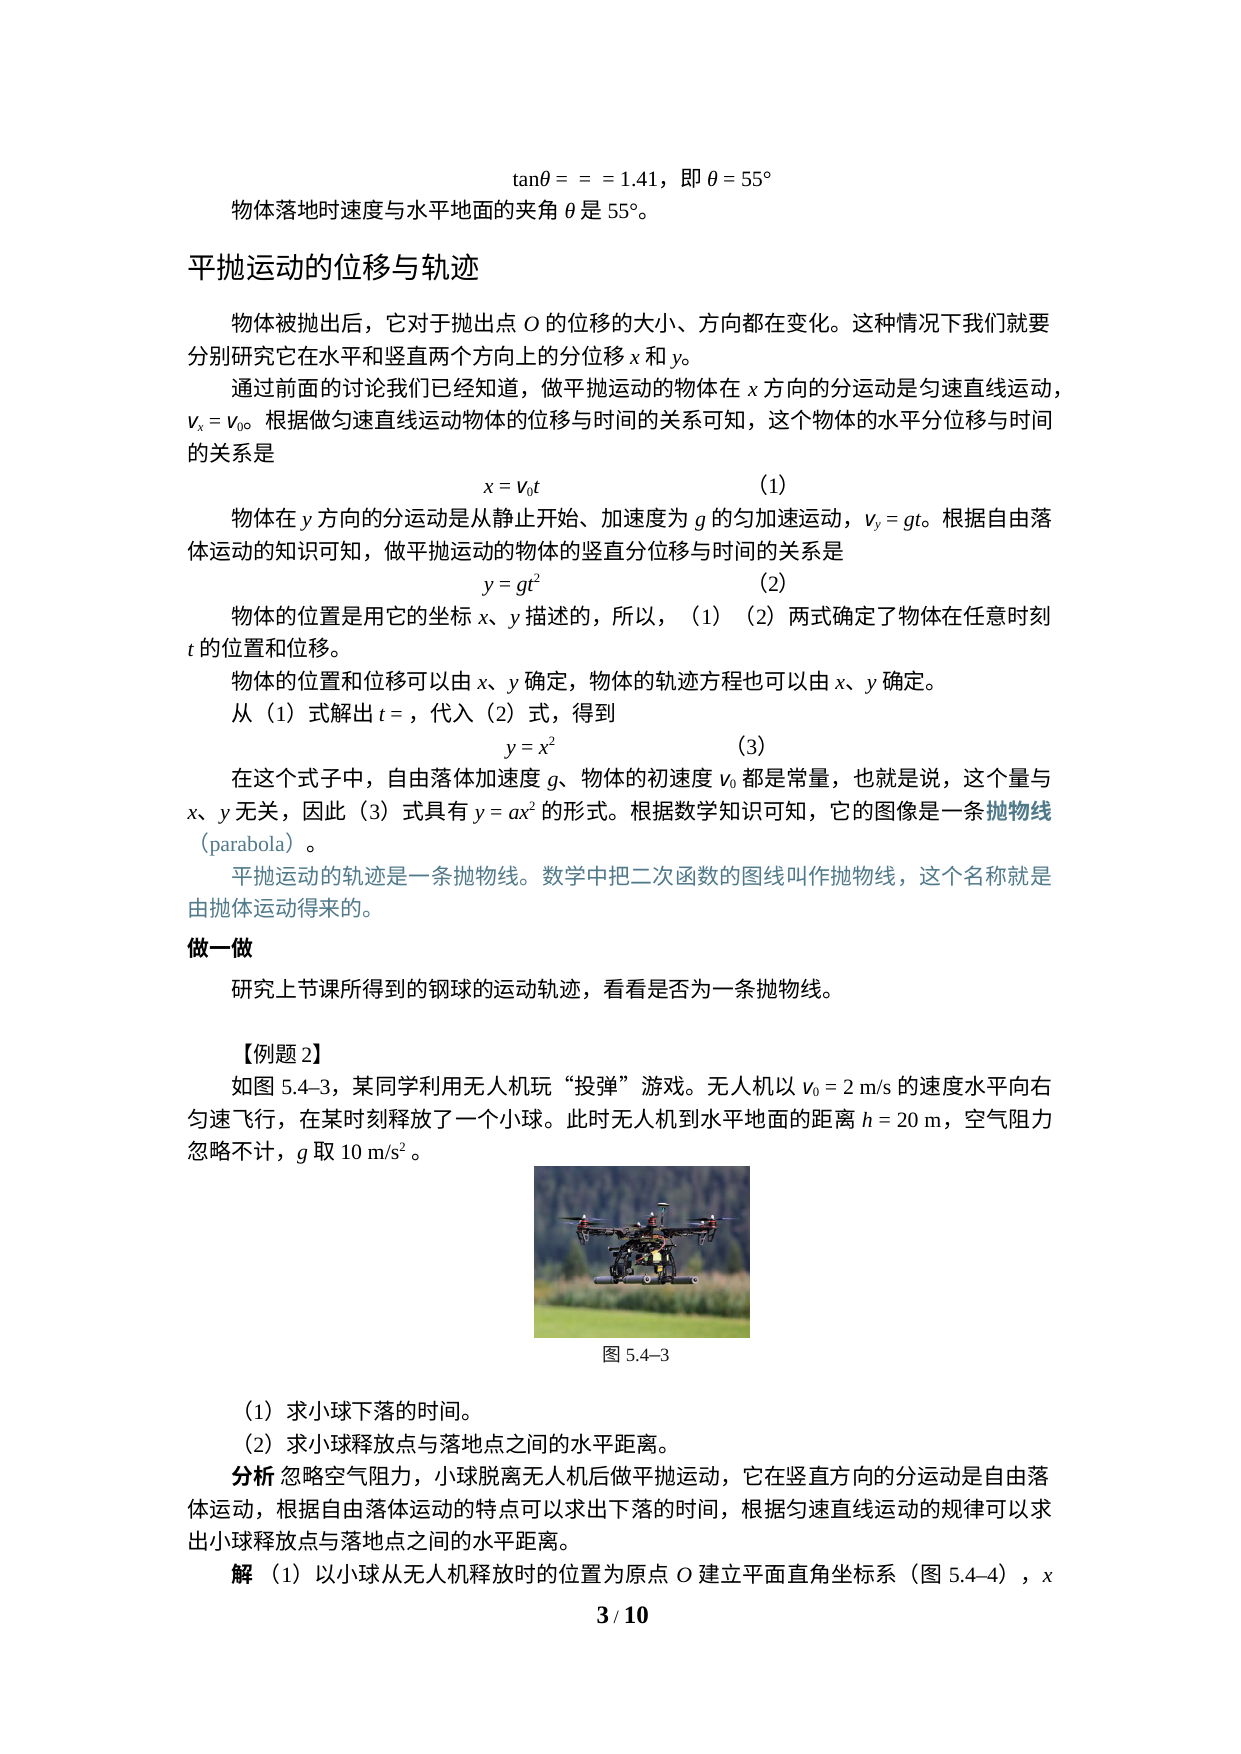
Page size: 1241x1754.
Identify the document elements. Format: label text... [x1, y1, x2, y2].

text （2）求小球释放点与落地点之间的水平距离。 [187, 1426, 1053, 1459]
text 物体被抛出后，它对于抛出点 O 的位移的大小、方向都在变化。这种情况下我们就要分别研究它在水平和竖直两个方向上的分位移 x 和 y。 [187, 306, 1053, 371]
text 物体落地时速度与水平地面的夹角 θ 是 55°。 [187, 193, 1053, 225]
text （1）求小球下落的时间。 [187, 1394, 1053, 1426]
text 从（1）式解出 t = ，代入（2）式，得到 [187, 696, 1053, 728]
text 如图 5.4–3，某同学利用无人机玩“投弹”游戏。无人机以 v0 = 2 m/s 的速度水平向右匀速飞行，在某时刻释放了一个小球。此时无人机到水平地面的距离 h = 20 m，空气阻力忽略不计，g 取 10 m/s2 。 [187, 1069, 1053, 1166]
picture [534, 1166, 750, 1338]
text 在这个式子中，自由落体加速度 g、物体的初速度 v0 都是常量，也就是说，这个量与 x、y 无关，因此（3）式具有 y = ax2 的形式。根据数学知识可知，它的图像是一条抛物线（parabola）。 [187, 761, 1053, 858]
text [187, 1556, 1053, 1589]
text 通过前面的讨论我们已经知道，做平抛运动的物体在 x 方向的分运动是匀速直线运动，vx = v0。根据做匀速直线运动物体的位移与时间的关系可知，这个物体的水平分位移与时间的关系是 [187, 371, 1053, 468]
subtitle 做一做 [187, 931, 1053, 963]
text 物体的位置和位移可以由 x、y 确定，物体的轨迹方程也可以由 x、y 确定。 [187, 663, 1053, 696]
text y = x2 （3） [187, 728, 1053, 761]
text 物体在 y 方向的分运动是从静止开始、加速度为 g 的匀加速运动，vy = gt。根据自由落体运动的知识可知，做平抛运动的物体的竖直分位移与时间的关系是 [187, 501, 1053, 566]
text 物体的位置是用它的坐标 x、y 描述的，所以，（1）（2）两式确定了物体在任意时刻 t 的位置和位移。 [187, 598, 1053, 663]
subtitle 平抛运动的位移与轨迹 [187, 233, 1053, 298]
text x = v0t （1） [187, 468, 1053, 501]
text 平抛运动的轨迹是一条抛物线。数学中把二次函数的图线叫作抛物线，这个名称就是由抛体运动得来的。 [187, 858, 1053, 923]
text tanθ = = = 1.41，即 θ = 55° [187, 160, 1053, 193]
text 分析 忽略空气阻力，小球脱离无人机后做平抛运动，它在竖直方向的分运动是自由落体运动，根据自由落体运动的特点可以求出下落的时间，根据匀速直线运动的规律可以求出小球释放点与落地点之间的水平距离。 [187, 1459, 1053, 1556]
text 研究上节课所得到的钢球的运动轨迹，看看是否为一条抛物线。 [187, 971, 1053, 1004]
text y = gt2 （2） [187, 566, 1053, 598]
text 【例题2】 [187, 1036, 1053, 1069]
